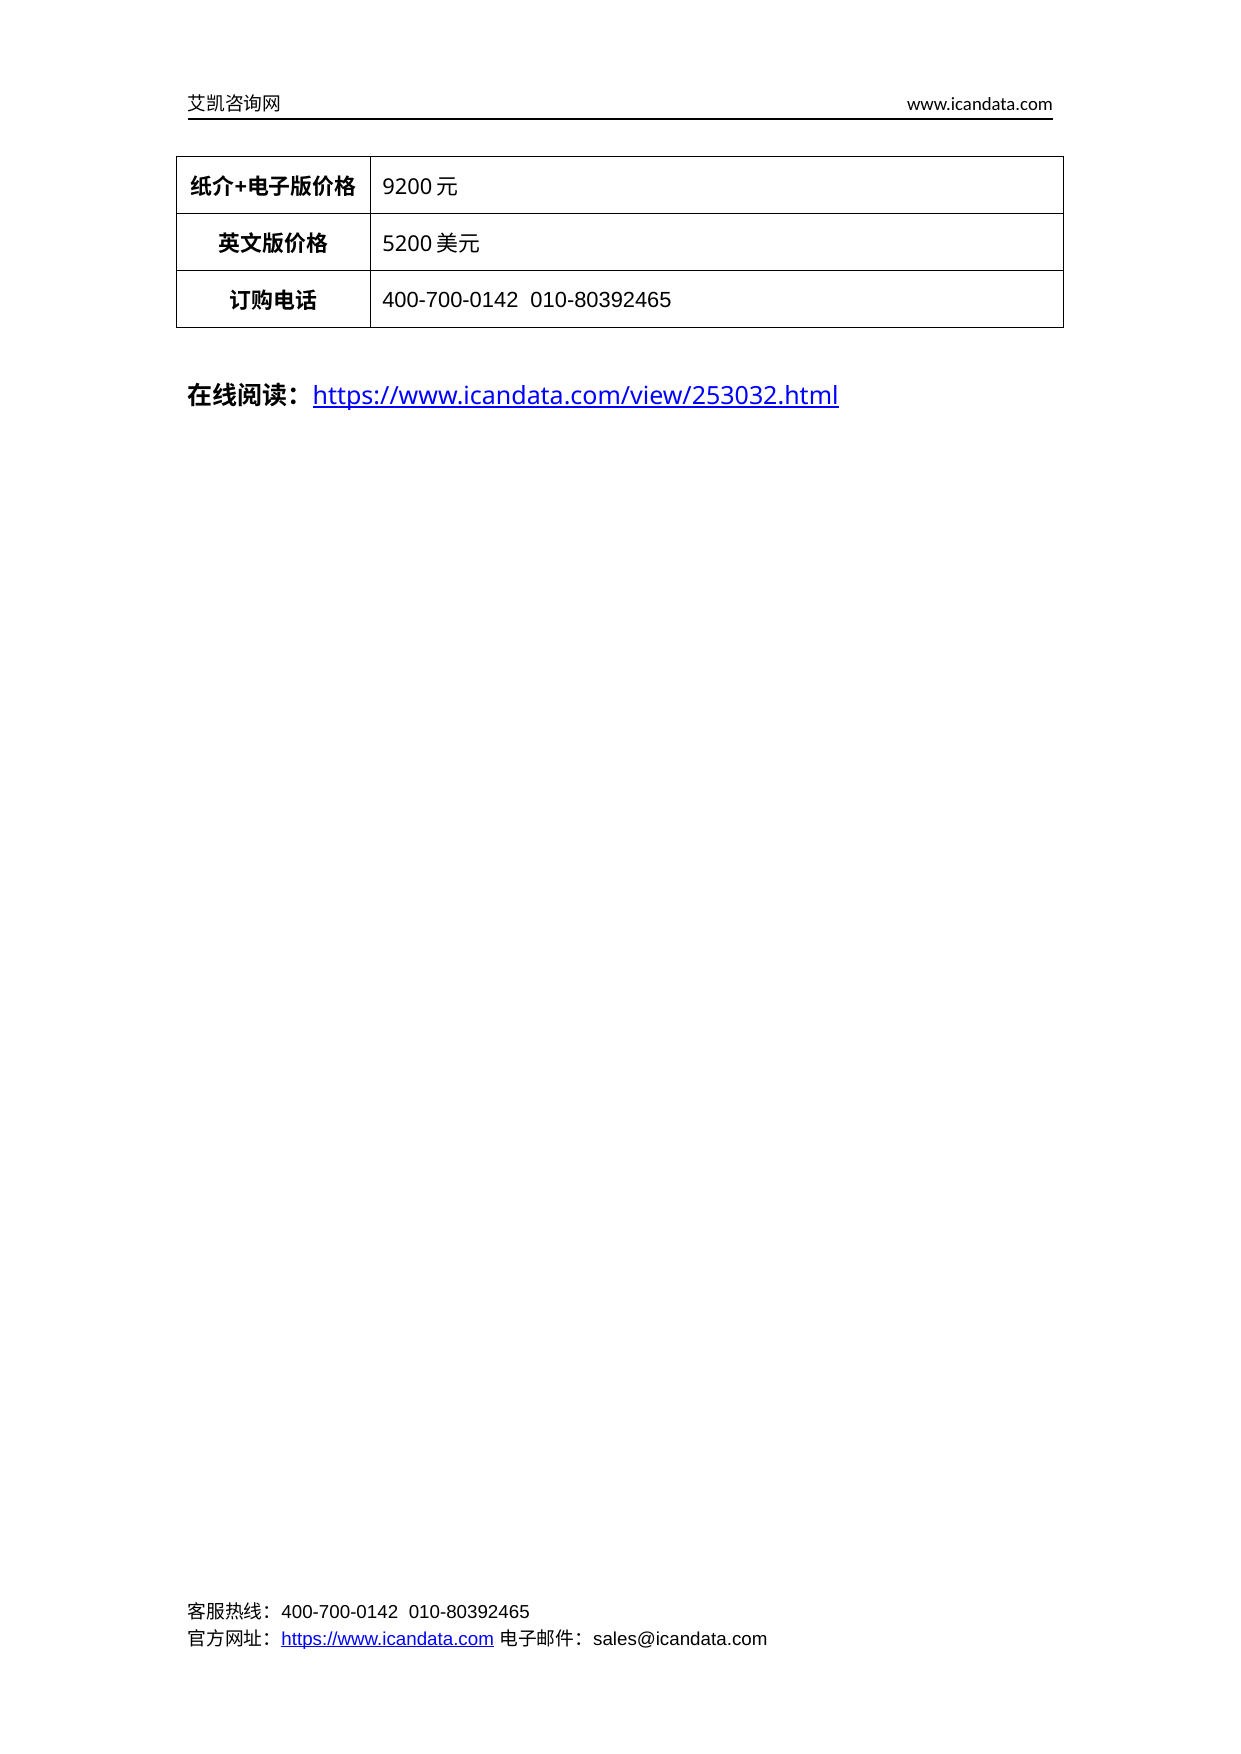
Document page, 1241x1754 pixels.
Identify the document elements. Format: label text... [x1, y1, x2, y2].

table_cell 订购电话 [177, 271, 370, 327]
table_cell 纸介+电子版价格 [177, 157, 370, 213]
text 在线阅读：https://www.icandata.com/view/253032.html [187, 361, 1053, 426]
table_cell 5200美元 [371, 214, 1063, 270]
table_cell 400-700-0142 010-80392465 [371, 271, 1063, 327]
table_cell 9200元 [371, 157, 1063, 213]
table_cell 英文版价格 [177, 214, 370, 270]
